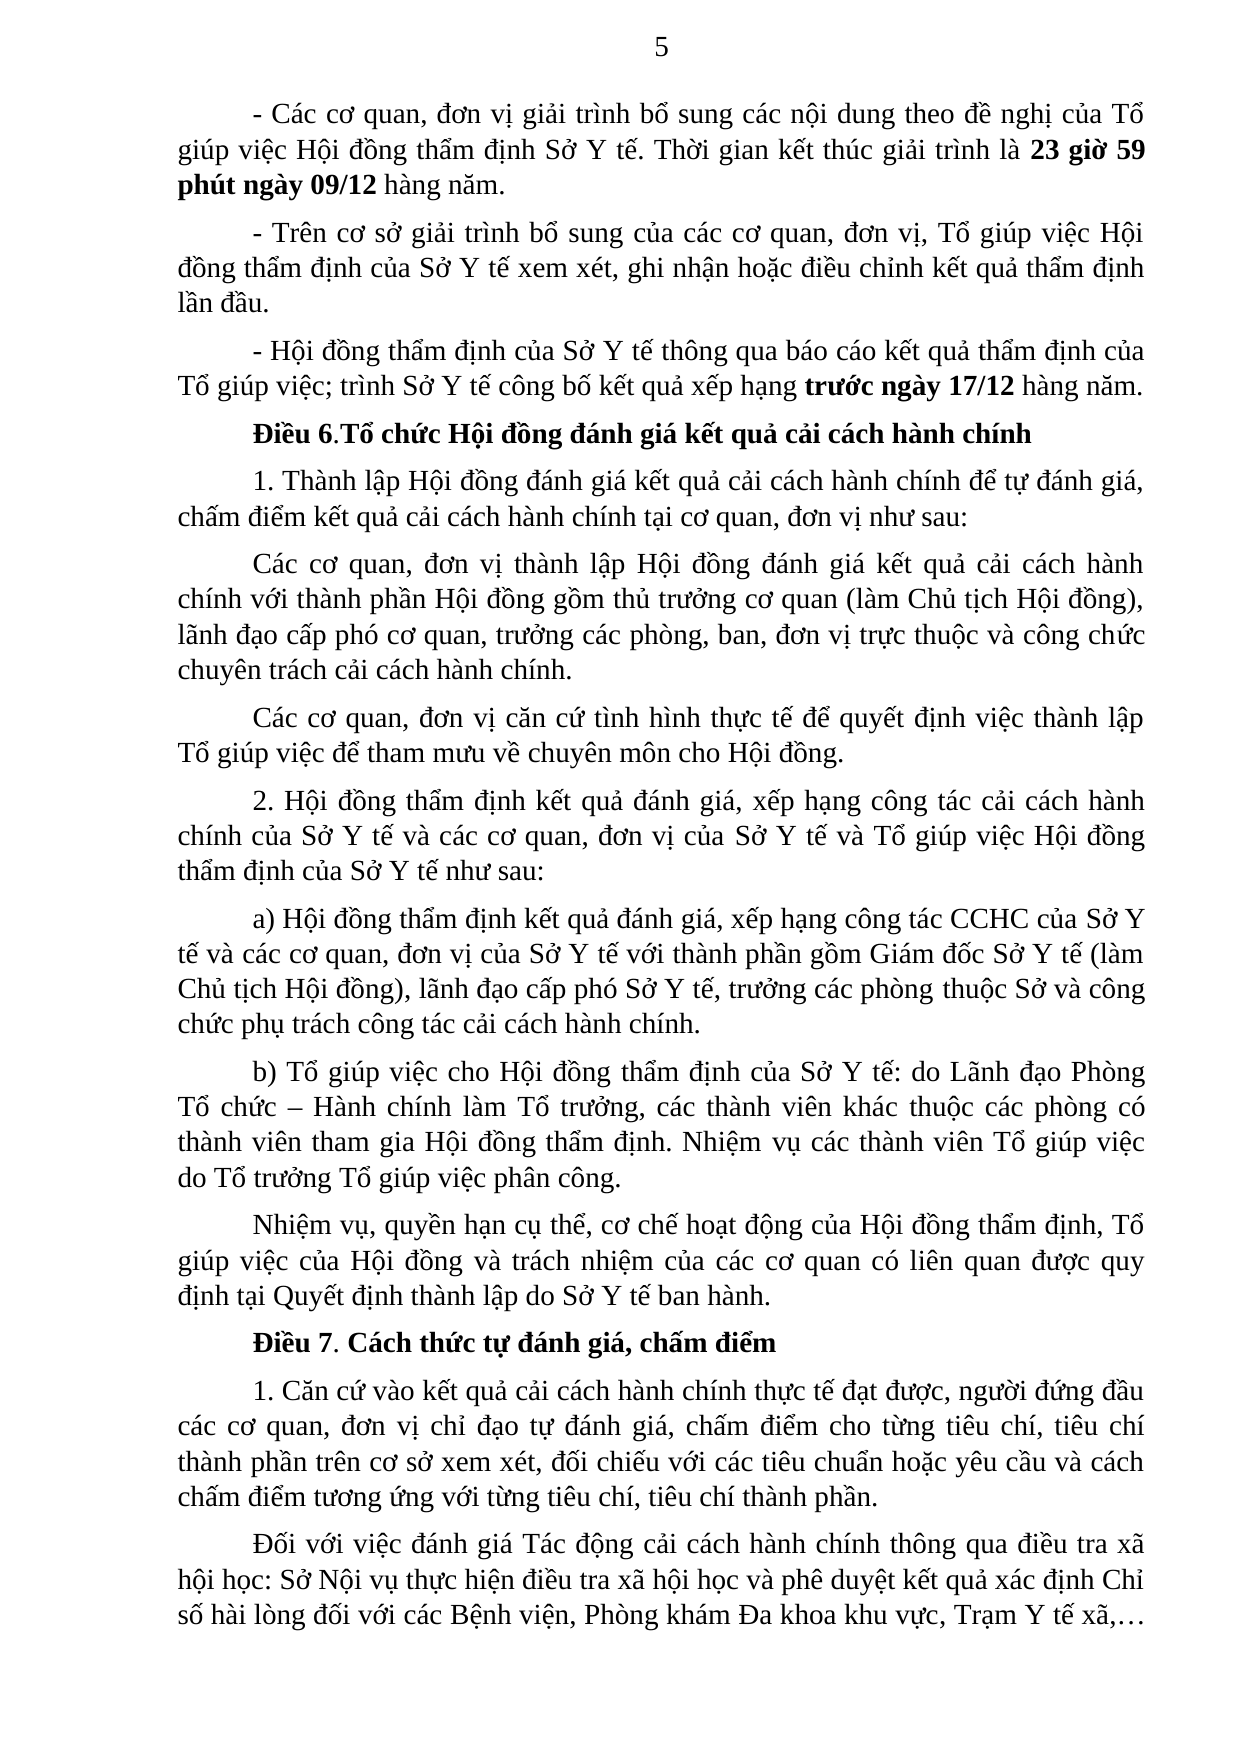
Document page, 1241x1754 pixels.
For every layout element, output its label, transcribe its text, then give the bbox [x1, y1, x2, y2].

text Điều 6.Tổ chức Hội đồng đánh giá kết quả cải cách hành chính [177, 416, 1146, 449]
text - Trên cơ sở giải trình bổ sung của các cơ quan, đơn vị, Tổ giúp việc Hội đồng thẩm định của Sở Y tế xem xét, ghi nhận hoặc điều chỉnh kết quả thẩm định lần đầu. [177, 215, 1146, 319]
text Các cơ quan, đơn vị thành lập Hội đồng đánh giá kết quả cải cách hành chính với thành phần Hội đồng gồm thủ trưởng cơ quan (làm Chủ tịch Hội đồng), lãnh đạo cấp phó cơ quan, trưởng các phòng, ban, đơn vị trực thuộc và công chức chuyên trách cải cách hành chính. [177, 546, 1146, 686]
text Nhiệm vụ, quyền hạn cụ thể, cơ chế hoạt động của Hội đồng thẩm định, Tổ giúp việc của Hội đồng và trách nhiệm của các cơ quan có liên quan được quy định tại Quyết định thành lập do Sở Y tế ban hành. [177, 1207, 1146, 1311]
text a) Hội đồng thẩm định kết quả đánh giá, xếp hạng công tác CCHC của Sở Y tế và các cơ quan, đơn vị của Sở Y tế với thành phần gồm Giám đốc Sở Y tế (làm Chủ tịch Hội đồng), lãnh đạo cấp phó Sở Y tế, trưởng các phòng thuộc Sở và công chức phụ trách công tác cải cách hành chính. [177, 901, 1146, 1040]
text b) Tổ giúp việc cho Hội đồng thẩm định của Sở Y tế: do Lãnh đạo Phòng Tổ chức – Hành chính làm Tổ trưởng, các thành viên khác thuộc các phòng có thành viên tham gia Hội đồng thẩm định. Nhiệm vụ các thành viên Tổ giúp việc do Tổ trưởng Tổ giúp việc phân công. [177, 1054, 1146, 1193]
text - Các cơ quan, đơn vị giải trình bổ sung các nội dung theo đề nghị của Tổ giúp việc Hội đồng thẩm định Sở Y tế. Thời gian kết thúc giải trình là 23 giờ 59 phút ngày 09/12 hàng năm. [177, 97, 1146, 201]
text Điều 7. Cách thức tự đánh giá, chấm điểm [177, 1326, 1146, 1359]
text 1. Căn cứ vào kết quả cải cách hành chính thực tế đạt được, người đứng đầu các cơ quan, đơn vị chỉ đạo tự đánh giá, chấm điểm cho từng tiêu chí, tiêu chí thành phần trên cơ sở xem xét, đối chiếu với các tiêu chuẩn hoặc yêu cầu và cách chấm điểm tương ứng với từng tiêu chí, tiêu chí thành phần. [177, 1373, 1146, 1512]
text - Hội đồng thẩm định của Sở Y tế thông qua báo cáo kết quả thẩm định của Tổ giúp việc; trình Sở Y tế công bố kết quả xếp hạng trước ngày 17/12 hàng năm. [177, 333, 1146, 402]
text Các cơ quan, đơn vị căn cứ tình hình thực tế để quyết định việc thành lập Tổ giúp việc để tham mưu về chuyên môn cho Hội đồng. [177, 700, 1146, 768]
text 1. Thành lập Hội đồng đánh giá kết quả cải cách hành chính để tự đánh giá, chấm điểm kết quả cải cách hành chính tại cơ quan, đơn vị như sau: [177, 463, 1146, 532]
text 2. Hội đồng thẩm định kết quả đánh giá, xếp hạng công tác cải cách hành chính của Sở Y tế và các cơ quan, đơn vị của Sở Y tế và Tổ giúp việc Hội đồng thẩm định của Sở Y tế như sau: [177, 783, 1146, 887]
